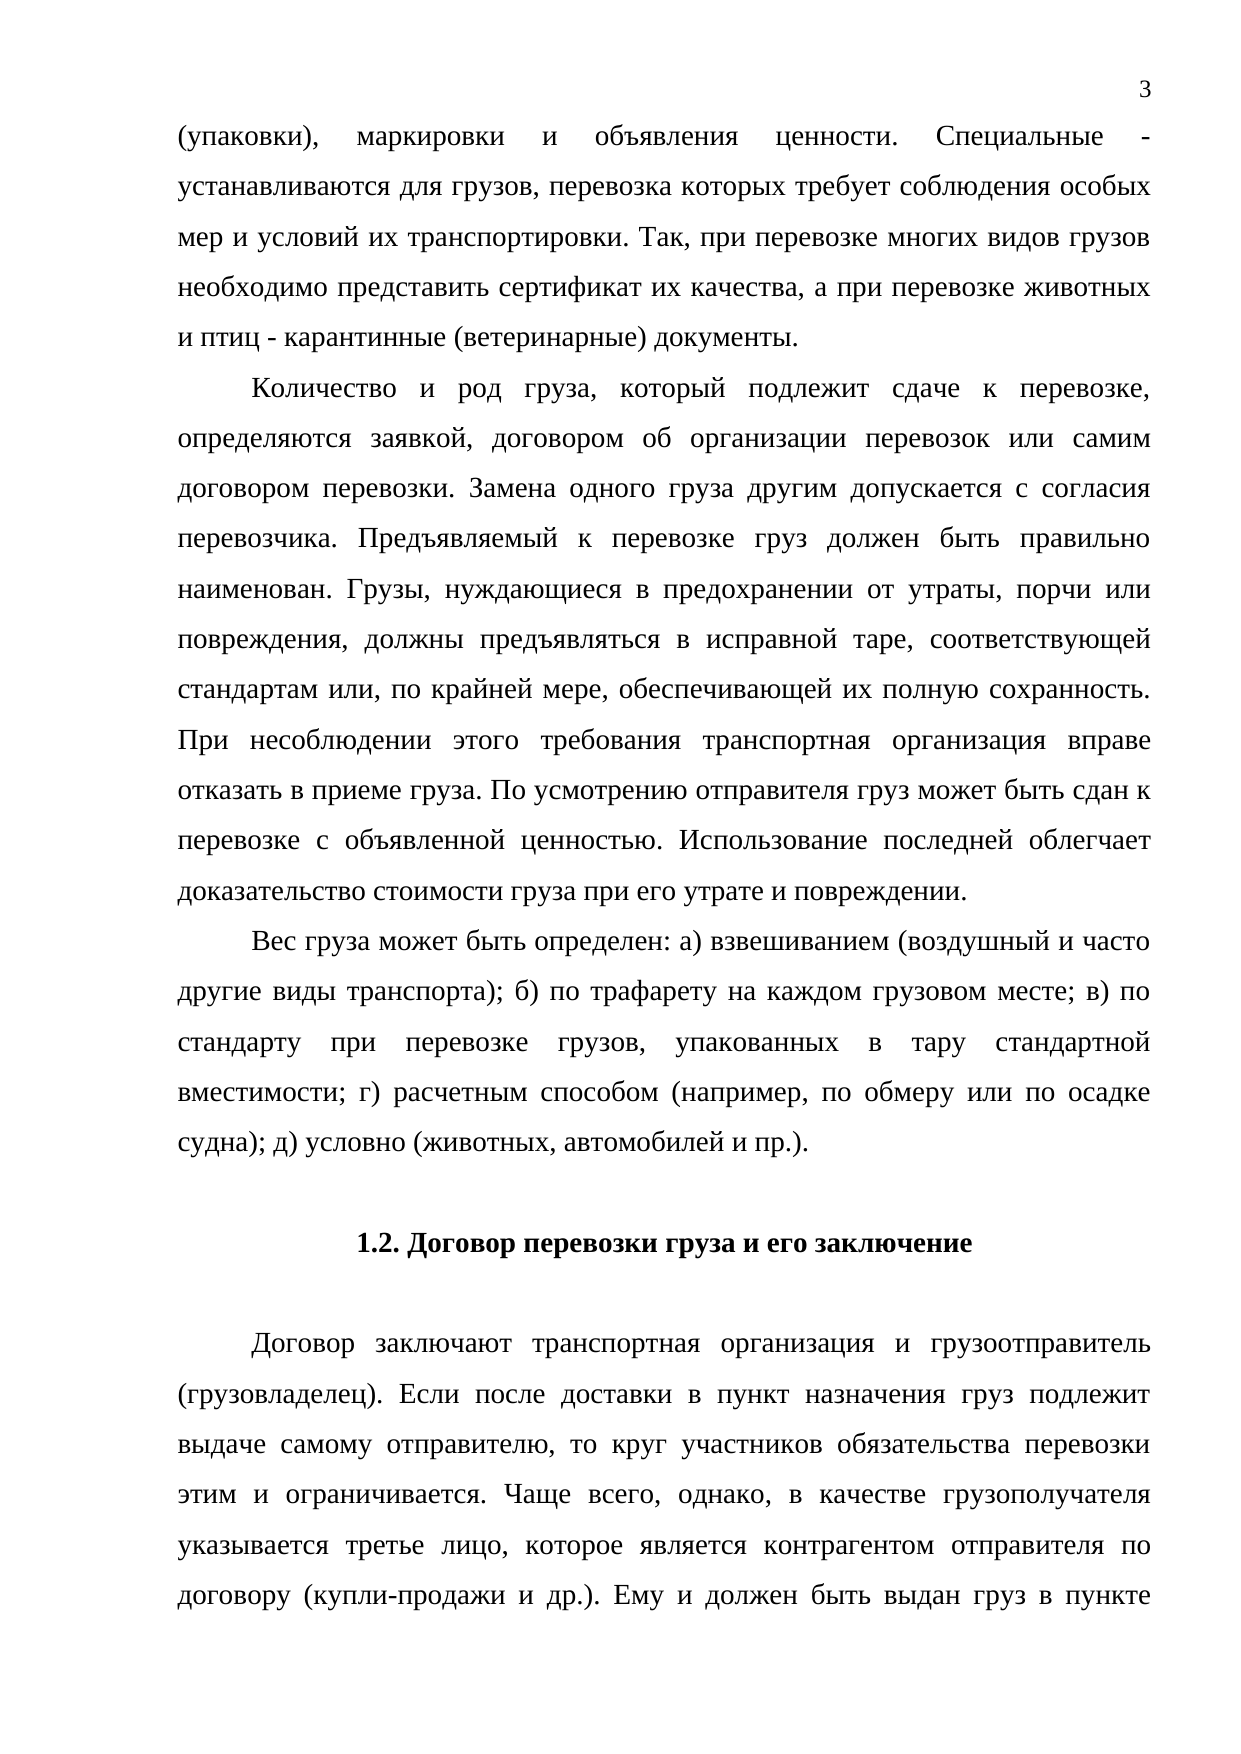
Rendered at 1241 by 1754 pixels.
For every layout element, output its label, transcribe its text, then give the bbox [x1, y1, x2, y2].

text Вес груза может быть определен: а) взвешиванием (воздушный и часто другие виды транспорта); б) по трафарету на каждом грузовом месте; в) по стандарту при перевозке грузов, упакованных в тару стандартной вместимости; г) расчетным способом (например, по обмеру или по осадке судна); д) условно (животных, автомобилей и пр.). [177, 923, 1152, 1158]
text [177, 118, 1152, 353]
text Количество и род груза, который подлежит сдаче к перевозке, определяются заявкой, договором об организации перевозок или самим договором перевозки. Замена одного груза другим допускается с согласия перевозчика. Предъявляемый к перевозке груз должен быть правильно наименован. Грузы, нуждающиеся в предохранении от утраты, порчи или повреждения, должны предъявляться в исправной таре, соответствующей стандартам или, по крайней мере, обеспечивающей их полную сохранность. При несоблюдении этого требования транспортная организация вправе отказать в приеме груза. По усмотрению отправителя груз может быть сдан к перевозке с объявленной ценностью. Использование последней облегчает доказательство стоимости груза при его утрате и повреждении. [177, 370, 1152, 906]
subtitle 1.2. Договор перевозки груза и его заключение [177, 1225, 1152, 1258]
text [177, 1326, 1152, 1611]
